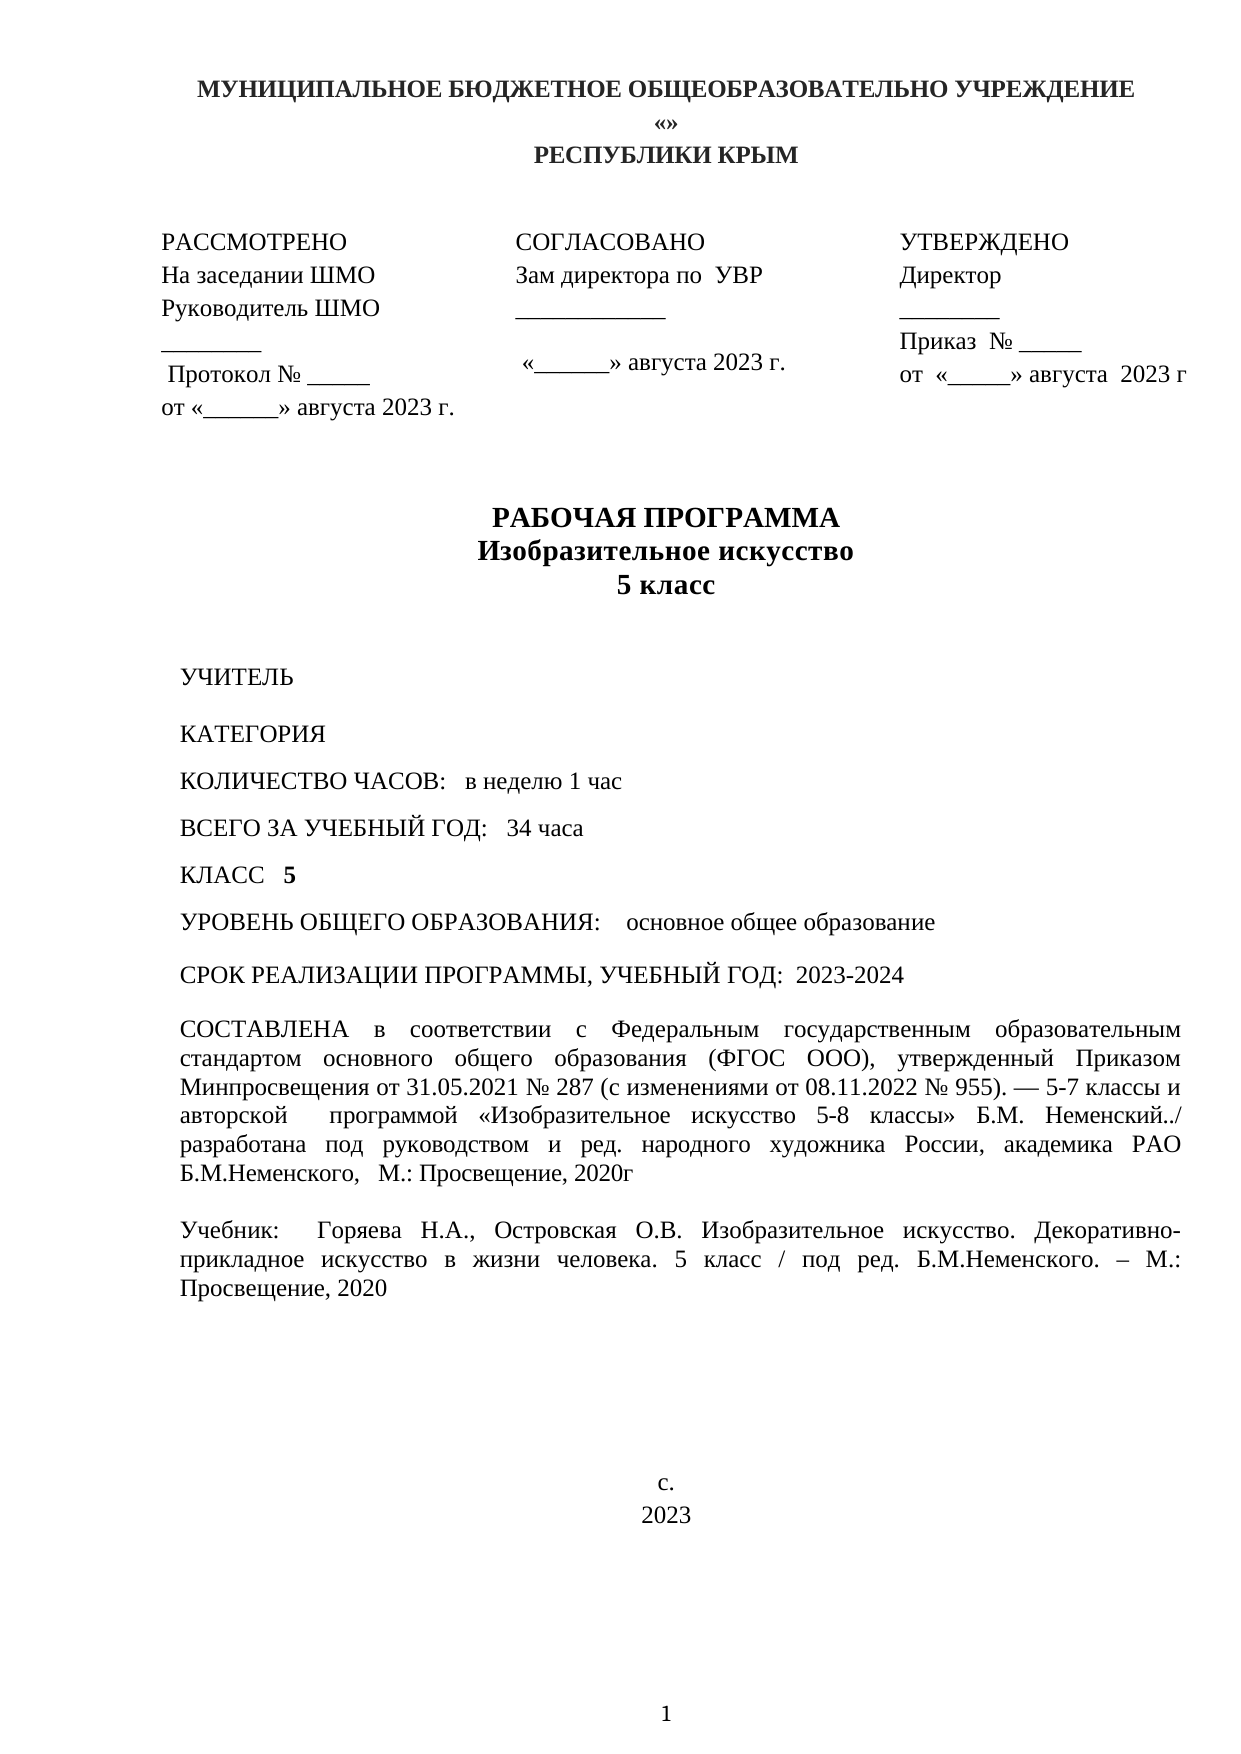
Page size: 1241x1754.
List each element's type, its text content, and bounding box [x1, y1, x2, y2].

text УЧИТЕЛЬ [179, 662, 1182, 691]
table_header РАССМОТРЕНО На заседании ШМО Руководитель ШМО ________ Протокол № _____ от «______» августа 2023 г. [150, 225, 504, 442]
text Учебник: Горяева Н.А., Островская О.В. Изобразительное искусство. Декоративно-прикладное искусство в жизни человека. 5 класс / под ред. Б.М.Неменского. – М.: Просвещение, 2020 [179, 1216, 1182, 1302]
text СОСТАВЛЕНА в соответствии с Федеральным государственным образовательным стандартом основного общего образования (ФГОС ООО), утвержденный Приказом Минпросвещения от 31.05.2021 № 287 (с изменениями от 08.11.2022 № 955). — 5-7 классы и авторской программой «Изобразительное искусство 5-8 классы» Б.М. Неменский../ разработана под руководством и ред. народного художника России, академика РАО Б.М.Неменского, М.: Просвещение, 2020г [179, 1014, 1182, 1187]
text 5 класс [150, 567, 1182, 600]
text ВСЕГО ЗА УЧЕБНЫЙ ГОД: 34 часа [179, 813, 1182, 842]
table_header УТВЕРЖДЕНО Директор ________ Приказ № _____ от «_____» августа 2023 г [888, 225, 1213, 442]
text КАТЕГОРИЯ [179, 719, 1182, 748]
text Изобразительное искусство [150, 533, 1182, 567]
text с. [150, 1467, 1182, 1496]
text МУНИЦИПАЛЬНОЕ БЮДЖЕТНОЕ ОБЩЕОБРАЗОВАТЕЛЬНО УЧРЕЖДЕНИЕ [150, 74, 1182, 103]
text СРОК РЕАЛИЗАЦИИ ПРОГРАММЫ, УЧЕБНЫЙ ГОД: 2023-2024 [179, 961, 1182, 989]
text КЛАСС 5 [179, 860, 1182, 889]
table_header СОГЛАСОВАНО Зам директора по УВР ____________ «______» августа 2023 г. [504, 225, 888, 442]
text УРОВЕНЬ ОБЩЕГО ОБРАЗОВАНИЯ: основное общее образование [179, 907, 1182, 935]
text «» [150, 107, 1182, 136]
text КОЛИЧЕСТВО ЧАСОВ: в неделю 1 час [179, 766, 1182, 795]
text 2023 [150, 1500, 1182, 1529]
text РЕСПУБЛИКИ КРЫМ [150, 140, 1182, 169]
text РАБОЧАЯ ПРОГРАММА [150, 500, 1182, 533]
